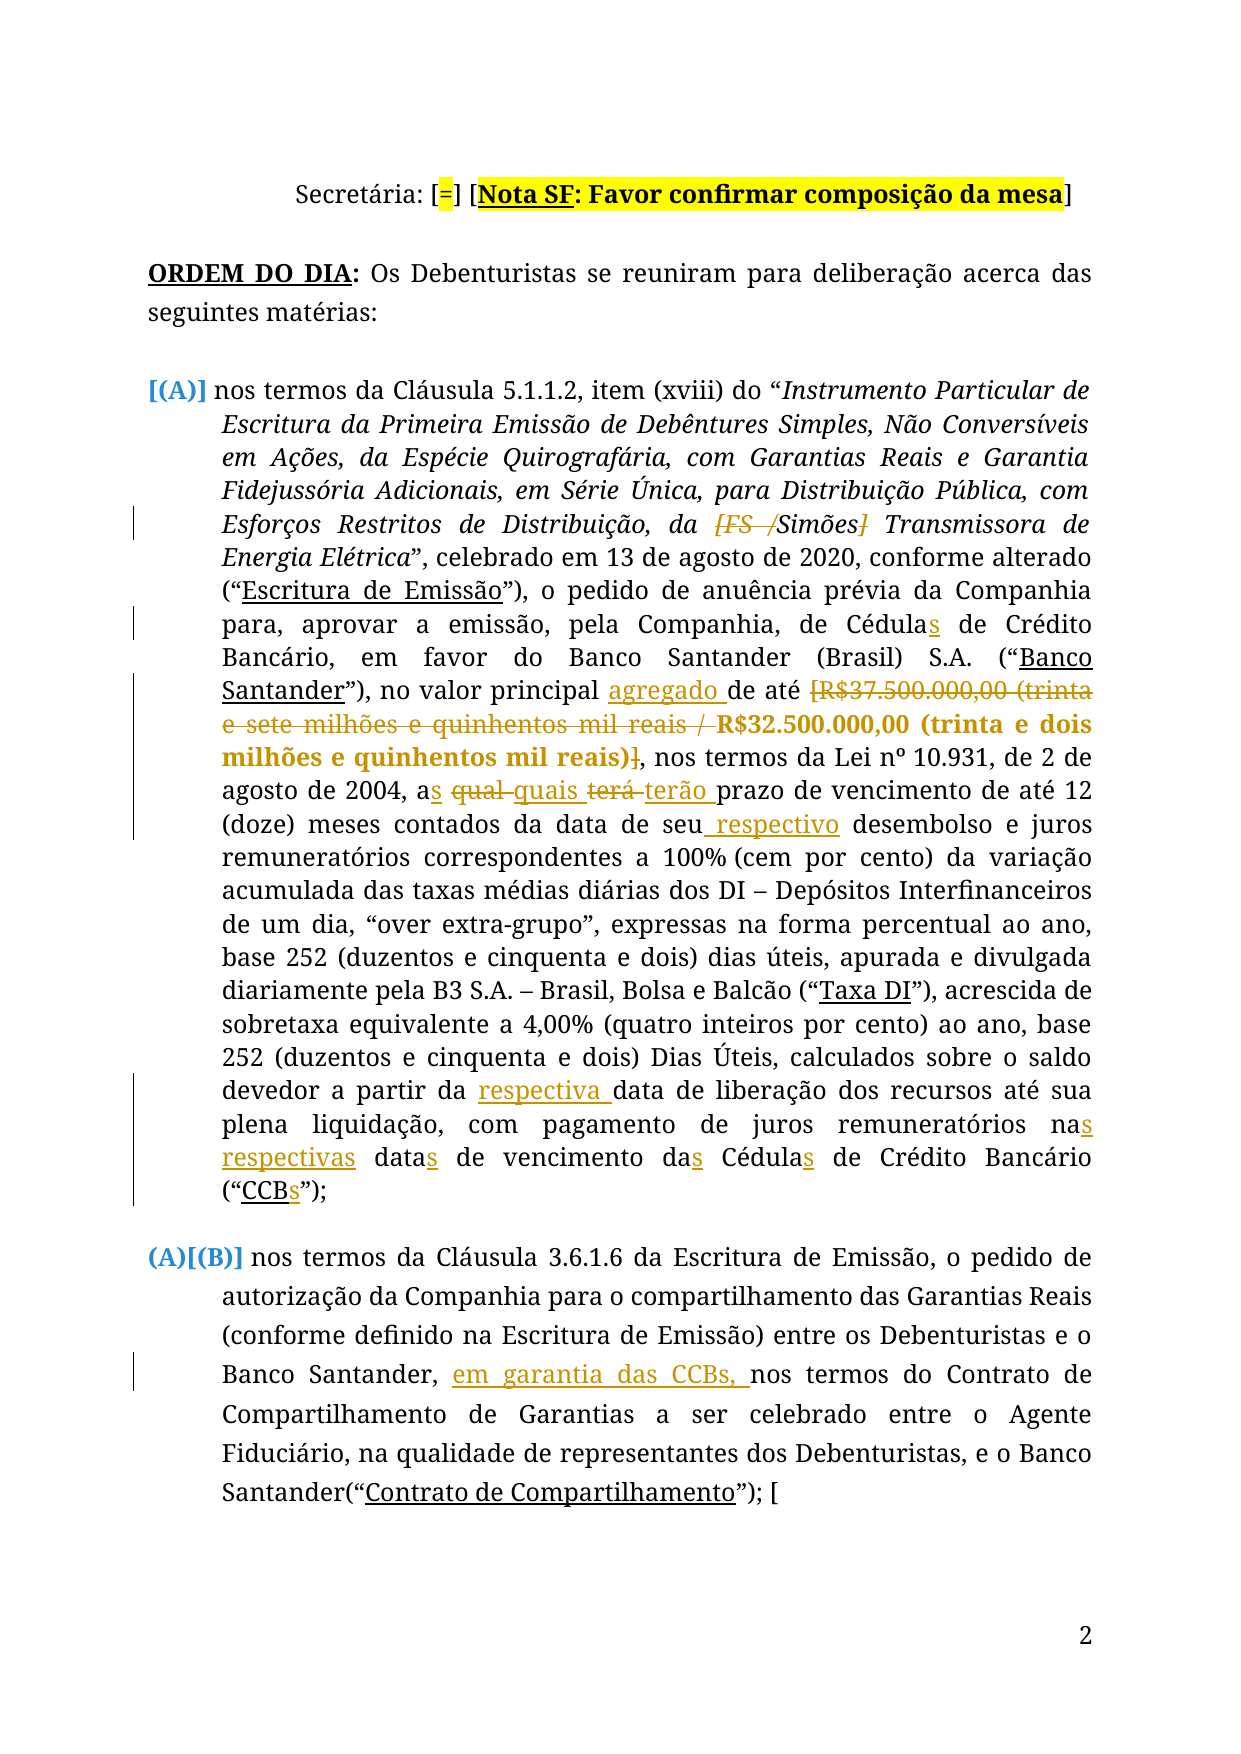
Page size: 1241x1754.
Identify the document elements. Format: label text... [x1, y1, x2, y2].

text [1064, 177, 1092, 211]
list nos termos da Cláusula 5.1.1.2, item (xviii) do “Instrumento Particular de Escritura da Primeira Emissão de Debêntures Simples, Não Conversíveis em Ações, da Espécie Quirografária, com Garantias Reais e Garantia Fidejussória Adicionais, em Série Única, para Distribuição Pública, com Esforços Restritos de Distribuição, da Simões Transmissora de Energia Elétrica”, celebrado em 13 de agosto de 2020, conforme alterado (“Escritura de Emissão”), o pedido de anuência prévia da Companhia para, aprovar a emissão, pela Companhia, de Cédula de Crédito Bancário, em favor do Banco Santander (Brasil) S.A. (“Banco Santander”), no valor principal de até R$32.500.000,00 (trinta e dois milhões e quinhentos mil reais), nos termos da Lei nº 10.931, de 2 de agosto de 2004, a prazo de vencimento de até 12 (doze) meses contados da data de seu desembolso e juros remuneratórios correspondentes a 100% (cem por cento) da variação acumulada das taxas médias diárias dos DI – Depósitos Interfinanceiros de um dia, “over extra-grupo”, expressas na forma percentual ao ano, base 252 (duzentos e cinquenta e dois) dias úteis, apurada e divulgada diariamente pela B3 S.A. – Brasil, Bolsa e Balcão (“Taxa DI”), acrescida de sobretaxa equivalente a 4,00% (quatro inteiros por cento) ao ano, base 252 (duzentos e cinquenta e dois) Dias Úteis, calculados sobre o saldo devedor a partir da data de liberação dos recursos até sua plena liquidação, com pagamento de juros remuneratórios na data de vencimento da Cédula de Crédito Bancário (“CCB”); [148, 373, 1092, 1206]
list nos termos da Cláusula 3.6.1.6 da Escritura de Emissão, o pedido de autorização da Companhia para o compartilhamento das Garantias Reais (conforme definido na Escritura de Emissão) entre os Debenturistas e o Banco Santander, nos termos do Contrato de Compartilhamento de Garantias a ser celebrado entre o Agente Fiduciário, na qualidade de representantes dos Debenturistas, e o Banco Santander(“Contrato de Compartilhamento”); [ [148, 1240, 1092, 1509]
text Secretária: [=] [Nota SF: Favor confirmar composição da mesa] [148, 177, 439, 211]
text ORDEM DO DIA: Os Debenturistas se reuniram para deliberação acerca das seguintes matérias: [148, 256, 1092, 329]
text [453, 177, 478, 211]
